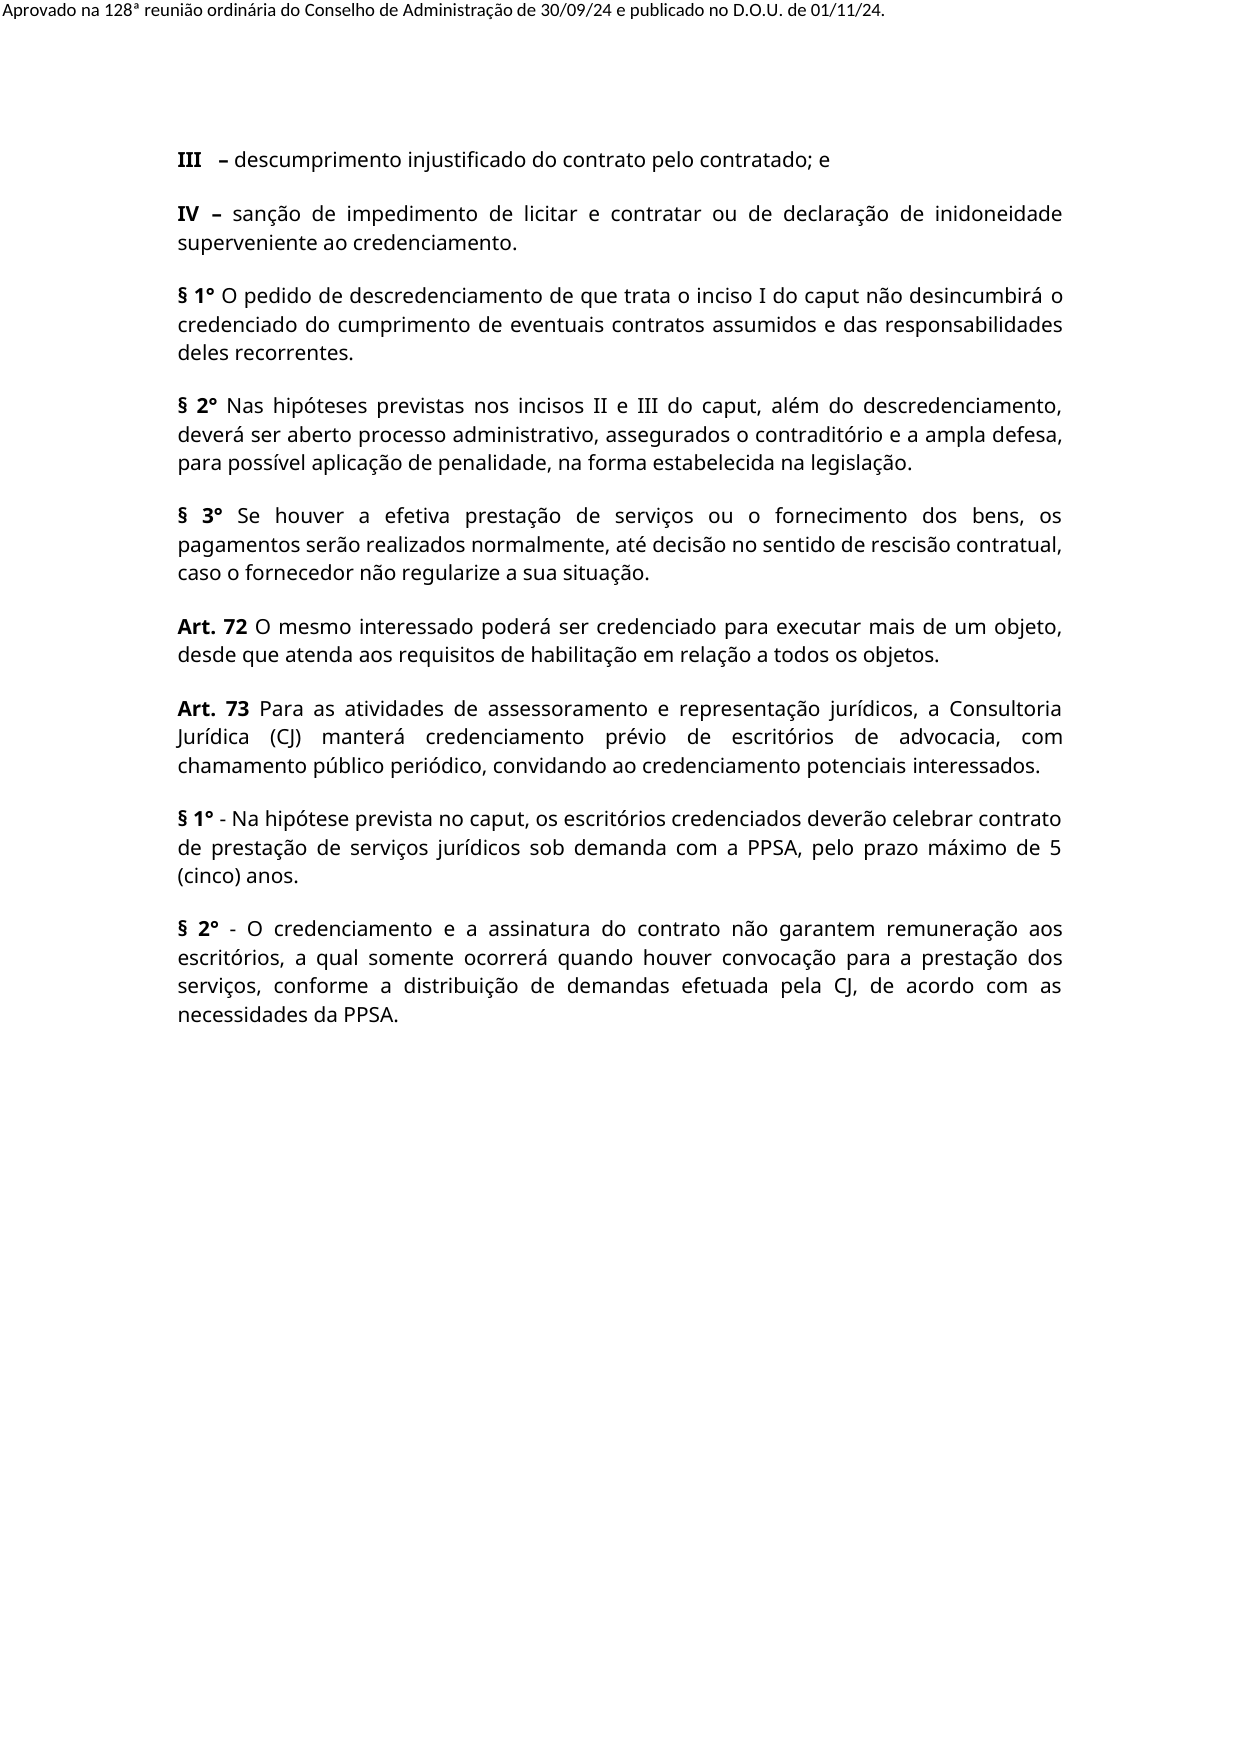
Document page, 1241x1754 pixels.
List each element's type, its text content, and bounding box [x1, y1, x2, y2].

list – sanção de impedimento de licitar e contratar ou de declaração de inidoneidade superveniente ao credenciamento. [177, 199, 1063, 256]
text Art. 73 Para as atividades de assessoramento e representação jurídicos, a Consultoria Jurídica (CJ) manterá credenciamento prévio de escritórios de advocacia, com chamamento público periódico, convidando ao credenciamento potenciais interessados. [177, 694, 1063, 779]
text § 3° Se houver a efetiva prestação de serviços ou o fornecimento dos bens, os pagamentos serão realizados normalmente, até decisão no sentido de rescisão contratual, caso o fornecedor não regularize a sua situação. [177, 502, 1063, 587]
text § 2° - O credenciamento e a assinatura do contrato não garantem remuneração aos escritórios, a qual somente ocorrerá quando houver convocação para a prestação dos serviços, conforme a distribuição de demandas efetuada pela CJ, de acordo com as necessidades da PPSA. [177, 914, 1063, 1028]
list – descumprimento injustificado do contrato pelo contratado; e [177, 146, 1078, 174]
text § 1° - Na hipótese prevista no caput, os escritórios credenciados deverão celebrar contrato de prestação de serviços jurídicos sob demanda com a PPSA, pelo prazo máximo de 5 (cinco) anos. [177, 804, 1063, 889]
text Art. 72 O mesmo interessado poderá ser credenciado para executar mais de um objeto, desde que atenda aos requisitos de habilitação em relação a todos os objetos. [177, 612, 1063, 669]
text § 2° Nas hipóteses previstas nos incisos II e III do caput, além do descredenciamento, deverá ser aberto processo administrativo, assegurados o contraditório e a ampla defesa, para possível aplicação de penalidade, na forma estabelecida na legislação. [177, 391, 1064, 477]
text § 1° O pedido de descredenciamento de que trata o inciso I do caput não desincumbirá o credenciado do cumprimento de eventuais contratos assumidos e das responsabilidades deles recorrentes. [177, 281, 1063, 367]
